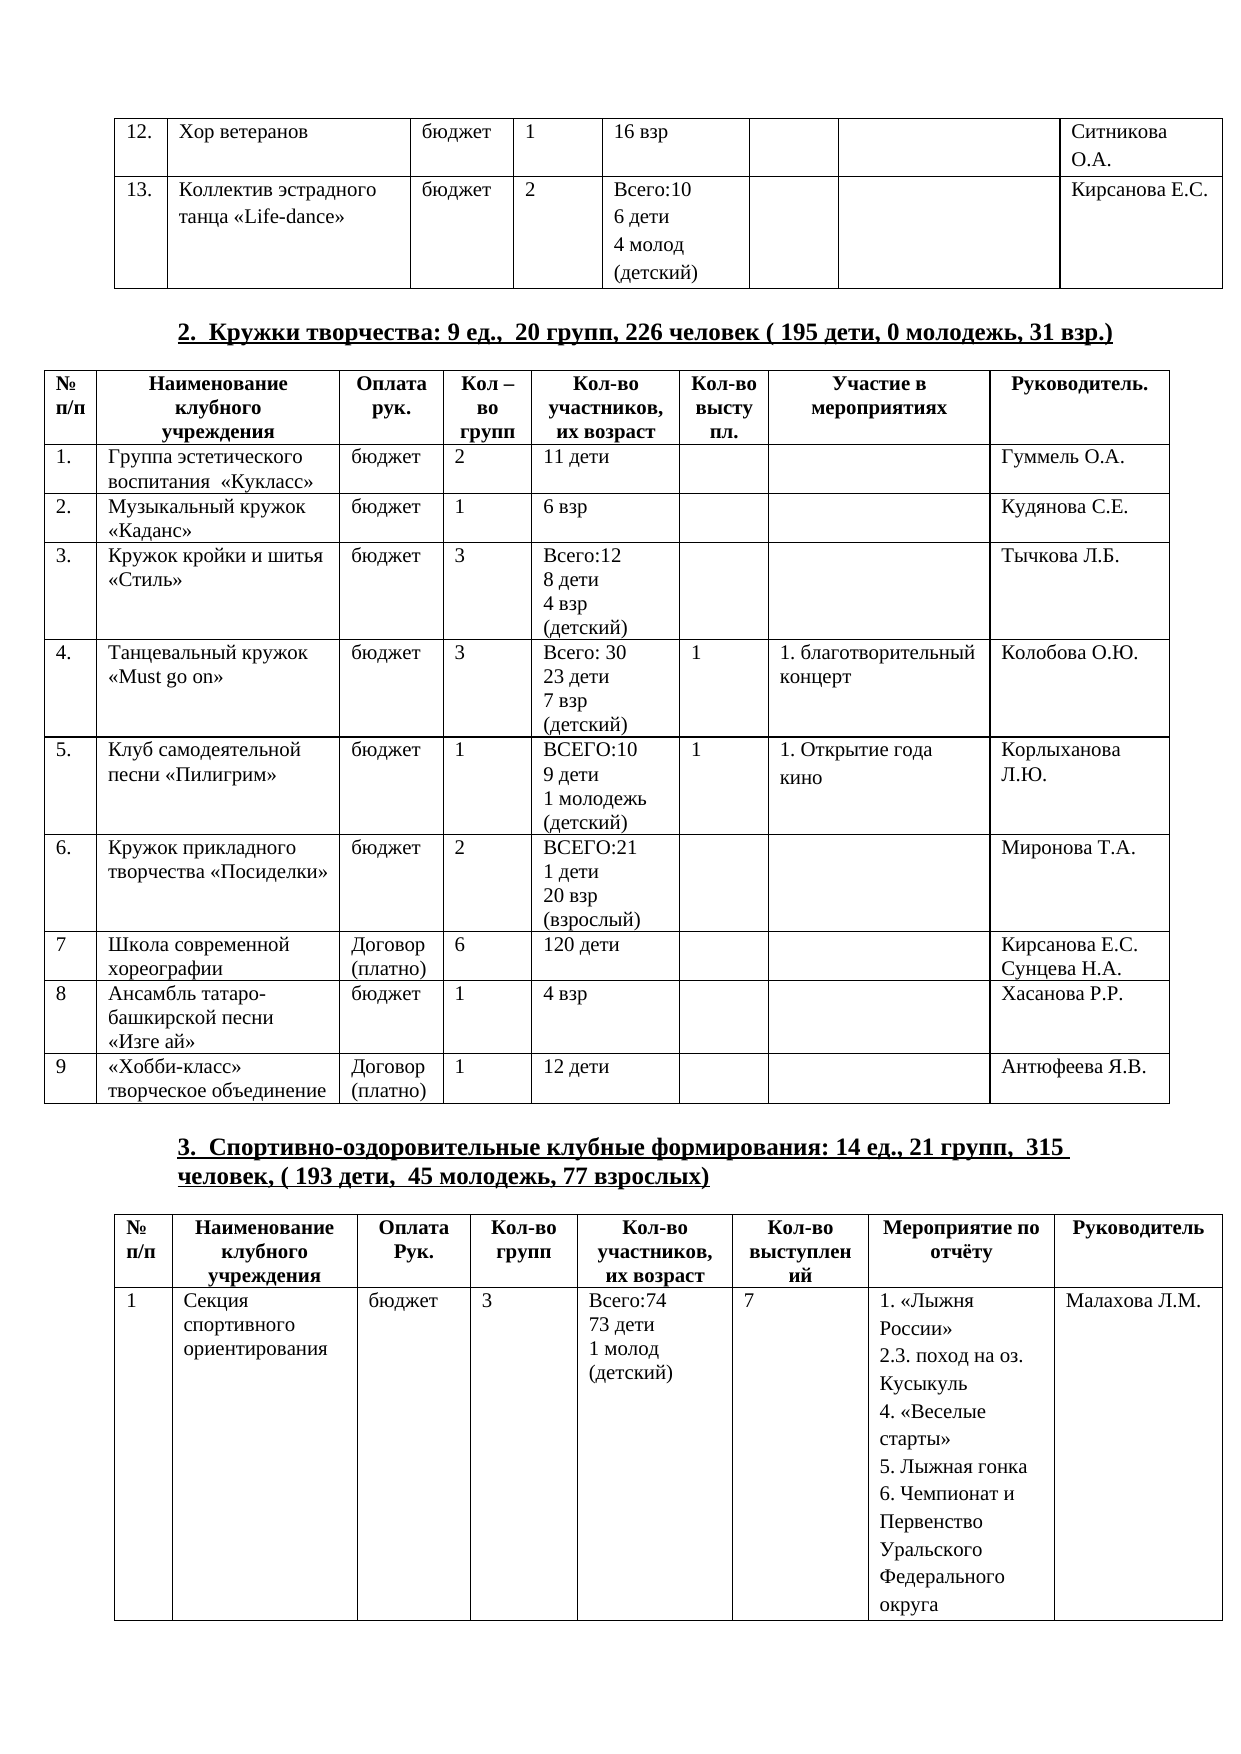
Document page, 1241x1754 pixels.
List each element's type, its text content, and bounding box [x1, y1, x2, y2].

table_cell Танцевальный кружок «Must go on» [97, 640, 339, 736]
text 2. Кружки творчества: 9 ед., 20 групп, 226 человек ( 195 дети, 0 молодежь, 31 взр.) [177, 317, 1152, 346]
table_cell 1. [45, 445, 96, 493]
table_cell [839, 177, 1059, 288]
table_cell бюджет [340, 445, 443, 493]
table_cell Ансамбль татаро-башкирской песни «Изге ай» [97, 981, 339, 1053]
table_cell бюджет [340, 835, 443, 931]
table_cell 4. [45, 640, 96, 736]
table_cell 1 [680, 640, 768, 736]
table_cell [769, 932, 989, 980]
table_cell Школа современной хореографии [97, 932, 339, 980]
table_cell 12. [115, 119, 167, 176]
table_cell бюджет [411, 177, 513, 288]
table_cell [769, 494, 989, 542]
table_header Наименование клубного учреждения [97, 371, 339, 443]
table_cell ВСЕГО:10 9 дети 1 молодежь (детский) [532, 738, 679, 834]
table_cell 3 [444, 640, 531, 736]
table_cell 2 [514, 177, 602, 288]
table_cell Коллектив эстрадного танца «Life-dance» [168, 177, 410, 288]
table_cell 1 [680, 738, 768, 834]
table_cell Тычкова Л.Б. [991, 543, 1169, 639]
table_header № п/п [45, 371, 96, 443]
table_header Участие в мероприятиях [769, 371, 989, 443]
table_cell Всего:12 8 дети 4 взр (детский) [532, 543, 679, 639]
table_header Руководитель. [991, 371, 1169, 443]
table_cell 6 взр [532, 494, 679, 542]
table_cell бюджет [340, 494, 443, 542]
table_cell [680, 835, 768, 931]
table_cell 7 [733, 1288, 868, 1620]
table_cell 1. Открытие года кино [769, 738, 989, 834]
table_cell Кудянова С.Е. [991, 494, 1169, 542]
table_cell [750, 119, 838, 176]
table_cell [769, 835, 989, 931]
table_cell [839, 119, 1059, 176]
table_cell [578, 1288, 732, 1620]
table_cell Хор ветеранов [168, 119, 410, 176]
table_cell [750, 177, 838, 288]
table_cell [769, 543, 989, 639]
table_cell Миронова Т.А. [991, 835, 1169, 931]
table_cell 1 [115, 1288, 172, 1620]
table_cell [680, 932, 768, 980]
table_header Оплата Рук. [358, 1215, 470, 1287]
table_cell Колобова О.Ю. [991, 640, 1169, 736]
table_header Наименование клубного учреждения [173, 1215, 357, 1287]
table_cell Малахова Л.М. [1055, 1288, 1222, 1620]
table_cell Хасанова Р.Р. [991, 981, 1169, 1053]
table_header Кол-во выступл. [680, 371, 768, 443]
table_cell [680, 1054, 768, 1102]
table_header Кол-во участников, их возраст [532, 371, 679, 443]
table_header Кол-во выступлений [733, 1215, 868, 1287]
table_cell 1 [514, 119, 602, 176]
table_cell 8 [45, 981, 96, 1053]
table_cell [680, 543, 768, 639]
table_cell Всего:10 6 дети 4 молод (детский) [603, 177, 749, 288]
table_cell Гуммель О.А. [991, 445, 1169, 493]
table_cell [769, 981, 989, 1053]
table_header Кол-во участников, их возраст [578, 1215, 732, 1287]
table_cell 1. благотворительный концерт [769, 640, 989, 736]
table_cell 3. [45, 543, 96, 639]
table_header Кол-во групп [471, 1215, 577, 1287]
table_cell Клуб самодеятельной песни «Пилигрим» [97, 738, 339, 834]
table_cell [173, 1288, 357, 1620]
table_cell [869, 1288, 1054, 1620]
table_cell [769, 1054, 989, 1102]
table_cell 2 [444, 835, 531, 931]
table_cell 9 [45, 1054, 96, 1102]
table_cell 3 [471, 1288, 577, 1620]
table_cell Корлыханова Л.Ю. [991, 738, 1169, 834]
table_header Мероприятие по отчёту [869, 1215, 1054, 1287]
table_cell бюджет [340, 738, 443, 834]
table_cell ВСЕГО:21 1 дети 20 взр (взрослый) [532, 835, 679, 931]
table_cell бюджет [340, 981, 443, 1053]
table_cell Кружок кройки и шитья «Стиль» [97, 543, 339, 639]
table_cell [680, 981, 768, 1053]
table_cell [680, 494, 768, 542]
table_cell Музыкальный кружок «Каданс» [97, 494, 339, 542]
table_cell Кружок прикладного творчества «Посиделки» [97, 835, 339, 931]
table_cell 6 [444, 932, 531, 980]
table_cell 1 [444, 981, 531, 1053]
table_header Руководитель [1055, 1215, 1222, 1287]
table_header № п/п [115, 1215, 172, 1287]
table_cell Антюфеева Я.В. [991, 1054, 1169, 1102]
table_header Оплата рук. [340, 371, 443, 443]
table_cell 2. [45, 494, 96, 542]
table_cell 16 взр [603, 119, 749, 176]
table_cell Договор (платно) [340, 932, 443, 980]
table_cell 13. [115, 177, 167, 288]
table_cell бюджет [411, 119, 513, 176]
table_cell 1 [444, 494, 531, 542]
table_cell бюджет [340, 543, 443, 639]
table_cell 2 [444, 445, 531, 493]
table_cell Кирсанова Е.С. Сунцева Н.А. [991, 932, 1169, 980]
table_header Кол – во групп [444, 371, 531, 443]
table_cell 6. [45, 835, 96, 931]
table_cell 120 дети [532, 932, 679, 980]
table_cell Кирсанова Е.С. [1061, 177, 1222, 288]
table_cell 12 дети [532, 1054, 679, 1102]
table_cell 1 [444, 1054, 531, 1102]
table_cell Всего: 30 23 дети 7 взр (детский) [532, 640, 679, 736]
table_cell 4 взр [532, 981, 679, 1053]
table_cell бюджет [358, 1288, 470, 1620]
table_cell [769, 445, 989, 493]
text 3. Спортивно-оздоровительные клубные формирования: 14 ед., 21 групп, 315 человек, ( 193 дети, 45 молодежь, 77 взрослых) [177, 1132, 1152, 1190]
table_cell 1 [444, 738, 531, 834]
table_cell [680, 445, 768, 493]
table_cell 3 [444, 543, 531, 639]
table_cell 5. [45, 738, 96, 834]
table_cell Договор (платно) [340, 1054, 443, 1102]
table_cell 7 [45, 932, 96, 980]
table_cell Группа эстетического воспитания «Кукласс» [97, 445, 339, 493]
table_cell Ситникова О.А. [1061, 119, 1222, 176]
table_cell «Хобби-класс» творческое объединение [97, 1054, 339, 1102]
table_cell 11 дети [532, 445, 679, 493]
table_cell бюджет [340, 640, 443, 736]
